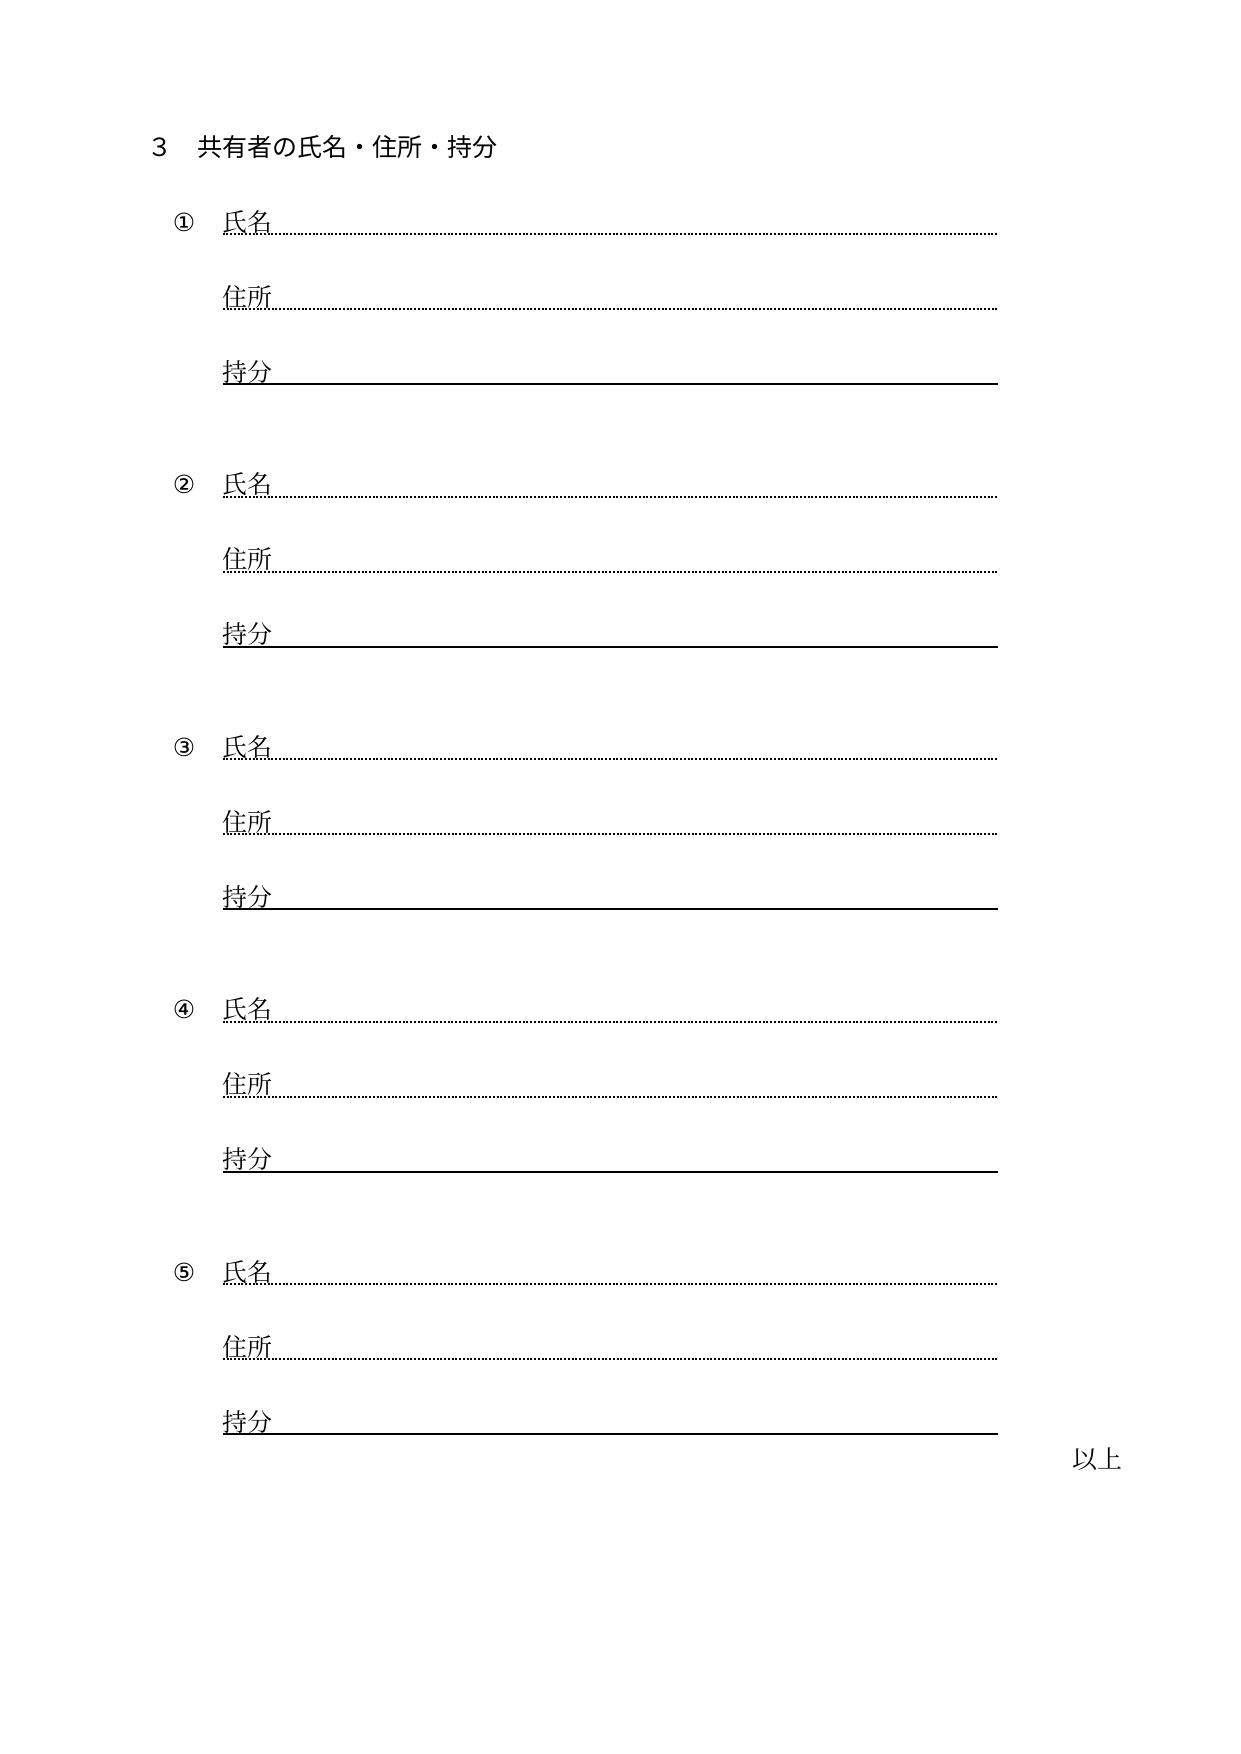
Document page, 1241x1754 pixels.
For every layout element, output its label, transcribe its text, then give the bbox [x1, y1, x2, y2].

text 持分 [223, 1402, 1122, 1439]
list 氏名 [173, 202, 1122, 239]
text 以上 [148, 1439, 1122, 1477]
text 持分 [223, 877, 1122, 914]
text ３ 共有者の氏名・住所・持分 [148, 127, 1122, 164]
text 持分 [223, 352, 1122, 389]
text 住所 [223, 802, 1122, 839]
list 氏名 [173, 727, 1122, 764]
text 住所 [223, 1327, 1122, 1364]
list 氏名 [173, 1252, 1122, 1289]
text 住所 [223, 277, 1122, 314]
list 氏名 [173, 464, 1122, 502]
text 住所 [223, 539, 1122, 577]
text 持分 [223, 614, 1122, 652]
text 住所 [223, 1064, 1122, 1102]
text 持分 [223, 1139, 1122, 1177]
list 氏名 [173, 989, 1122, 1027]
